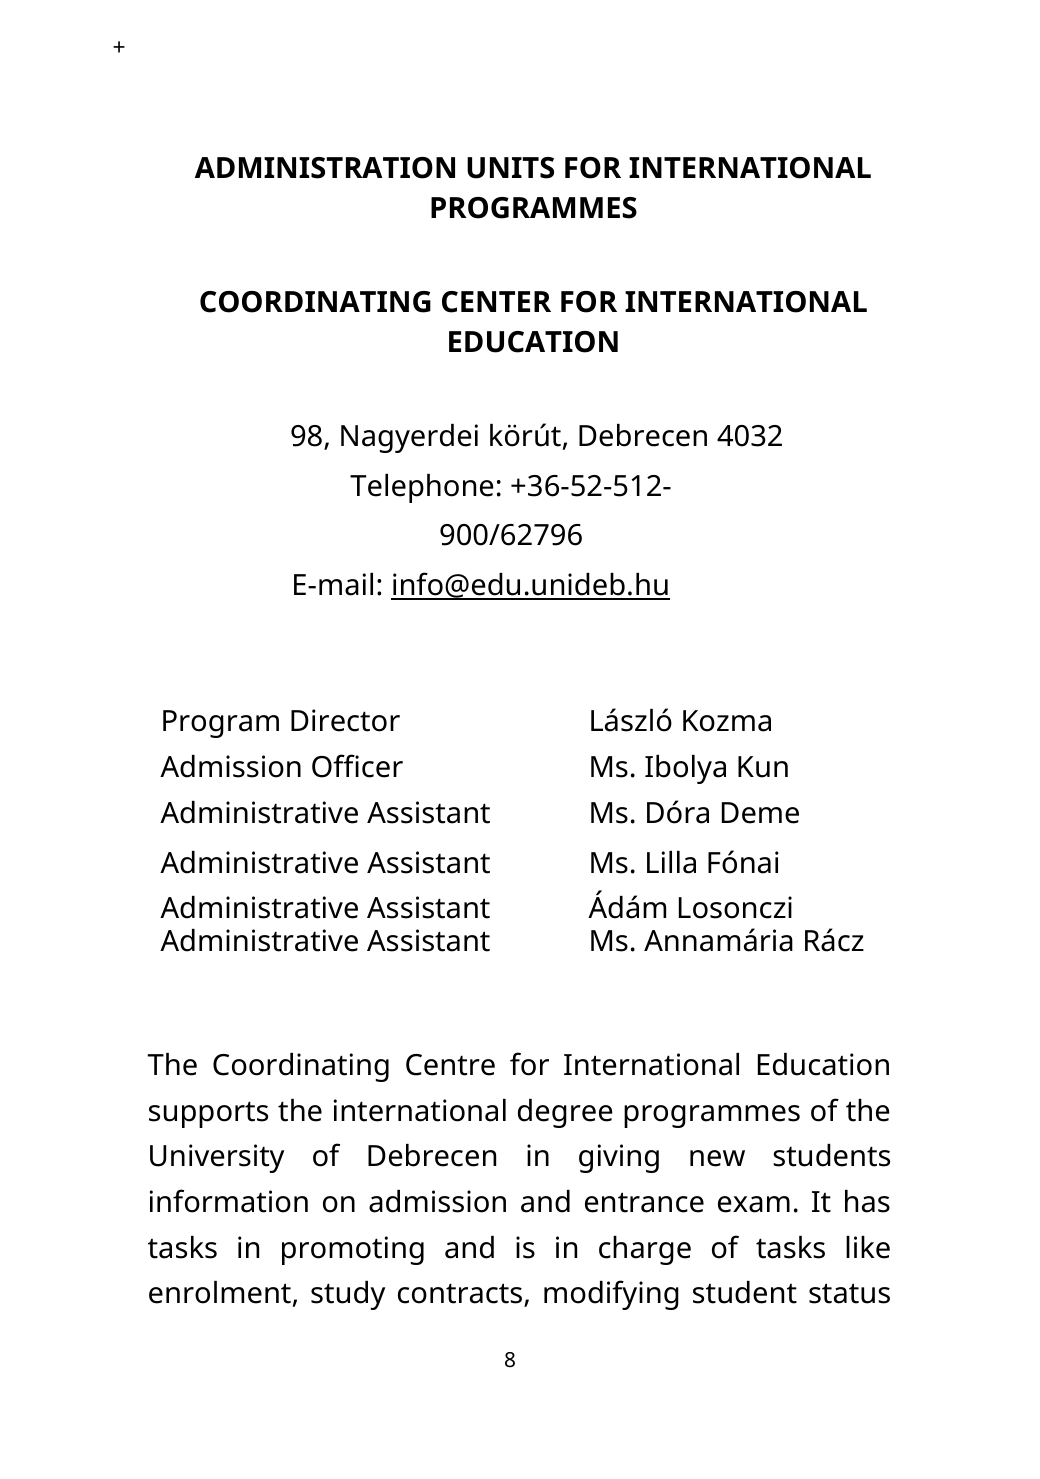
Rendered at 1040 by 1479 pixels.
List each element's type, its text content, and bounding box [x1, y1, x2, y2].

table_cell Ms. Annamária Rácz [565, 928, 894, 959]
subtitle ADMINISTRATION UNITS FOR INTERNATIONAL PROGRAMMES [112, 147, 954, 227]
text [147, 1044, 892, 1312]
table_cell Administrative Assistant [140, 882, 565, 927]
table_header László Kozma [565, 694, 894, 740]
text 98, Nagyerdei körút, Debrecen 4032 [290, 415, 821, 455]
table_cell Admission Officer [140, 740, 565, 786]
table_cell Ádám Losonczi [565, 882, 894, 927]
table_header Program Director [140, 694, 565, 740]
table_cell Ms. Ibolya Kun [565, 740, 894, 786]
table_cell Administrative Assistant Administrative Assistant [140, 786, 565, 882]
table_cell Administrative Assistant [140, 928, 565, 959]
table_cell Ms. Dóra Deme Ms. Lilla Fónai [565, 786, 894, 882]
text E-mail: info@edu.unideb.hu [290, 564, 672, 604]
text Telephone: +36-52-512-900/62796 [290, 465, 732, 554]
text COORDINATING CENTER FOR INTERNATIONAL EDUCATION [112, 281, 954, 361]
